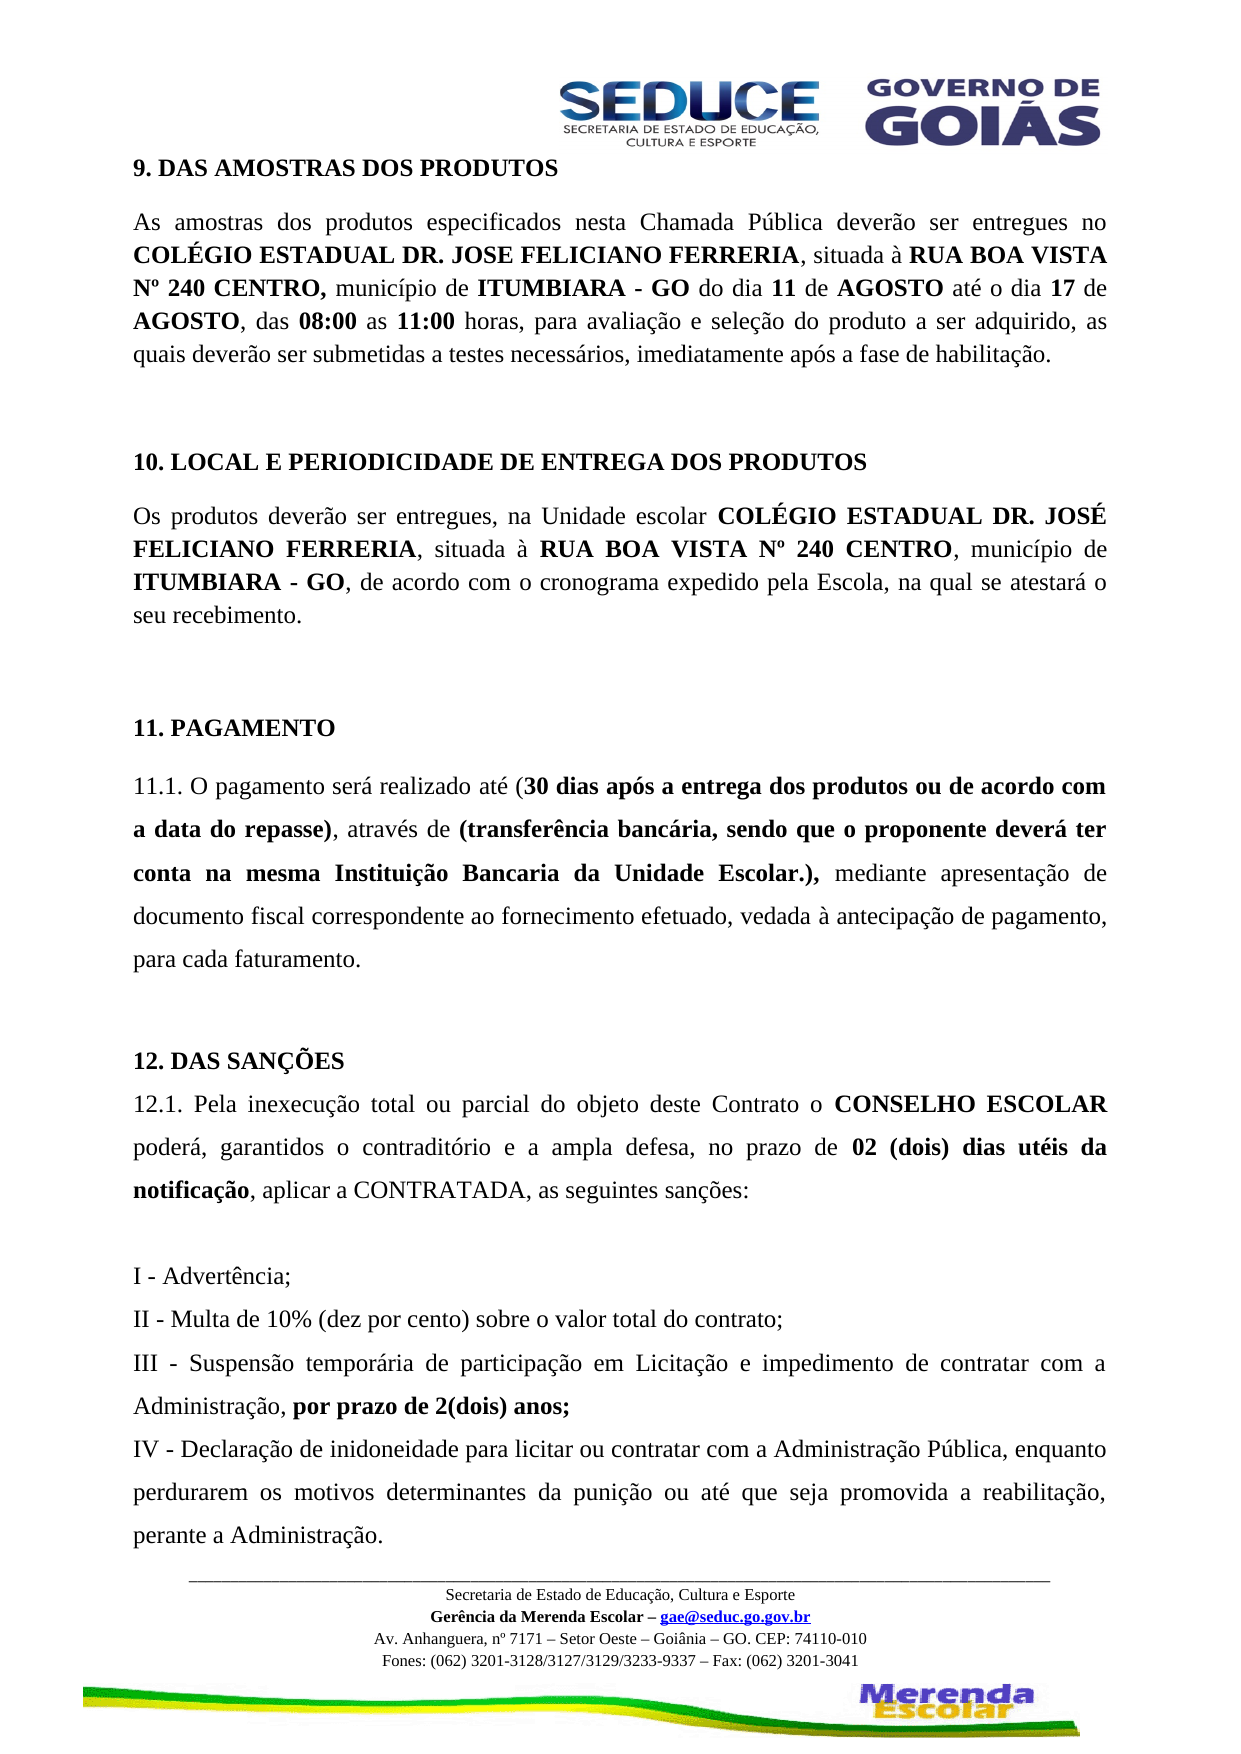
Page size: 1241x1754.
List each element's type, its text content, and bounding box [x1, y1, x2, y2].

text I - Advertência; [133, 1261, 1107, 1290]
text 10. LOCAL E PERIODICIDADE DE ENTREGA DOS PRODUTOS [133, 447, 1103, 476]
text 12. DAS SANÇÕES [133, 1046, 1107, 1074]
text III - Suspensão temporária de participação em Licitação e impedimento de contratar com a Administração, por prazo de 2(dois) anos; [133, 1348, 1107, 1419]
text 11.1. O pagamento será realizado até (30 dias após a entrega dos produtos ou de acordo com a data do repasse), através de (transferência bancária, sendo que o proponente deverá ter conta na mesma Instituição Bancaria da Unidade Escolar.), mediante apresentação de documento fiscal correspondente ao fornecimento efetuado, vedada à antecipação de pagamento, para cada faturamento. [133, 771, 1107, 973]
text 11. PAGAMENTO [133, 713, 1107, 741]
text II - Multa de 10% (dez por cento) sobre o valor total do contrato; [133, 1304, 1107, 1333]
text Os produtos deverão ser entregues, na Unidade escolar COLÉGIO ESTADUAL DR. JOSÉ FELICIANO FERRERIA, situada à RUA BOA VISTA Nº 240 CENTRO, município de ITUMBIARA - GO, de acordo com o cronograma expedido pela Escola, na qual se atestará o seu recebimento. [133, 501, 1107, 629]
text As amostras dos produtos especificados nesta Chamada Pública deverão ser entregues no COLÉGIO ESTADUAL DR. JOSE FELICIANO FERRERIA, situada à RUA BOA VISTA Nº 240 CENTRO, município de ITUMBIARA - GO do dia 11 de AGOSTO até o dia 17 de AGOSTO, das 08:00 as 11:00 horas, para avaliação e seleção do produto a ser adquirido, as quais deverão ser submetidas a testes necessários, imediatamente após a fase de habilitação. [133, 207, 1107, 368]
picture [559, 73, 1108, 154]
text 9. DAS AMOSTRAS DOS PRODUTOS [133, 153, 1013, 182]
text 12.1. Pela inexecução total ou parcial do objeto deste Contrato o CONSELHO ESCOLAR poderá, garantidos o contraditório e a ampla defesa, no prazo de 02 (dois) dias utéis da notificação, aplicar a CONTRATADA, as seguintes sanções: [133, 1089, 1107, 1204]
text IV - Declaração de inidoneidade para licitar ou contratar com a Administração Pública, enquanto perdurarem os motivos determinantes da punição ou até que seja promovida a reabilitação, perante a Administração. [133, 1434, 1107, 1549]
